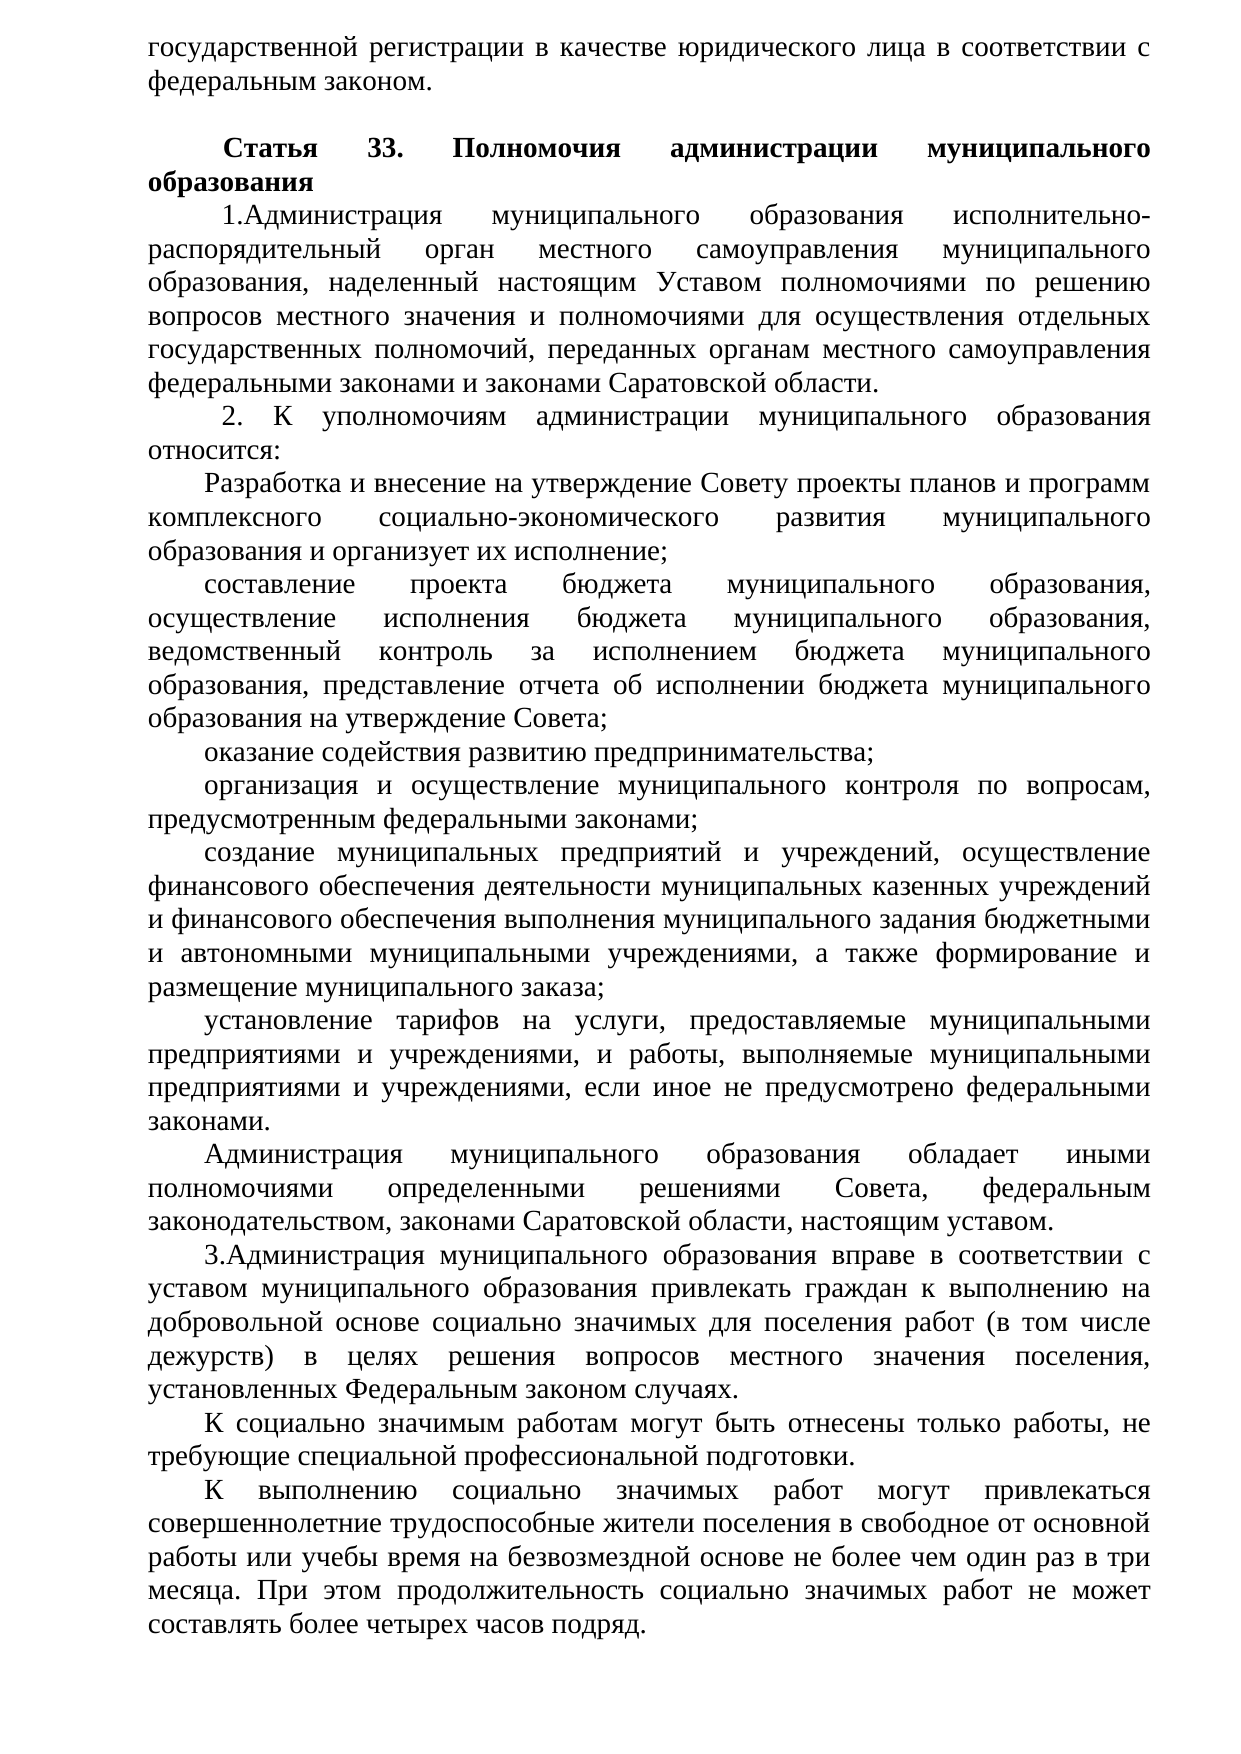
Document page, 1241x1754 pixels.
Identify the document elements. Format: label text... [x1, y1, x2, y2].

text составление проекта бюджета муниципального образования, осуществление исполнения бюджета муниципального образования, ведомственный контроль за исполнением бюджета муниципального образования, представление отчета об исполнении бюджета муниципального образования на утверждение Совета; [148, 566, 1152, 734]
text оказание содействия развитию предпринимательства; [148, 734, 1152, 767]
text 1.Администрация муниципального образования исполнительно-распорядительный орган местного самоуправления муниципального образования, наделенный настоящим Уставом полномочиями по решению вопросов местного значения и полномочиями для осуществления отдельных государственных полномочий, переданных органам местного самоуправления федеральными законами и законами Саратовской области. [148, 197, 1152, 398]
text К социально значимым работам могут быть отнесены только работы, не требующие специальной профессиональной подготовки. [148, 1405, 1152, 1472]
text 2. К уполномочиям администрации муниципального образования относится: [148, 398, 1152, 466]
text Статья 33. Полномочия администрации муниципального образования [148, 130, 1152, 197]
text К выполнению социально значимых работ могут привлекаться совершеннолетние трудоспособные жители поселения в свободное от основной работы или учебы время на безвозмездной основе не более чем один раз в три месяца. При этом продолжительность социально значимых работ не может составлять более четырех часов подряд. [148, 1472, 1152, 1639]
text организация и осуществление муниципального контроля по вопросам, предусмотренным федеральными законами; [148, 767, 1152, 834]
text установление тарифов на услуги, предоставляемые муниципальными предприятиями и учреждениями, и работы, выполняемые муниципальными предприятиями и учреждениями, если иное не предусмотрено федеральными законами. [148, 1002, 1152, 1136]
text создание муниципальных предприятий и учреждений, осуществление финансового обеспечения деятельности муниципальных казенных учреждений и финансового обеспечения выполнения муниципального задания бюджетными и автономными муниципальными учреждениями, а также формирование и размещение муниципального заказа; [148, 834, 1152, 1002]
text Разработка и внесение на утверждение Совету проекты планов и программ комплексного социально-экономического развития муниципального образования и организует их исполнение; [148, 466, 1152, 566]
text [148, 29, 1152, 97]
text 3.Администрация муниципального образования вправе в соответствии с уставом муниципального образования привлекать граждан к выполнению на добровольной основе социально значимых для поселения работ (в том числе дежурств) в целях решения вопросов местного значения поселения, установленных Федеральным законом случаях. [148, 1237, 1152, 1405]
text Администрация муниципального образования обладает иными полномочиями определенными решениями Совета, федеральным законодательством, законами Саратовской области, настоящим уставом. [148, 1136, 1152, 1237]
